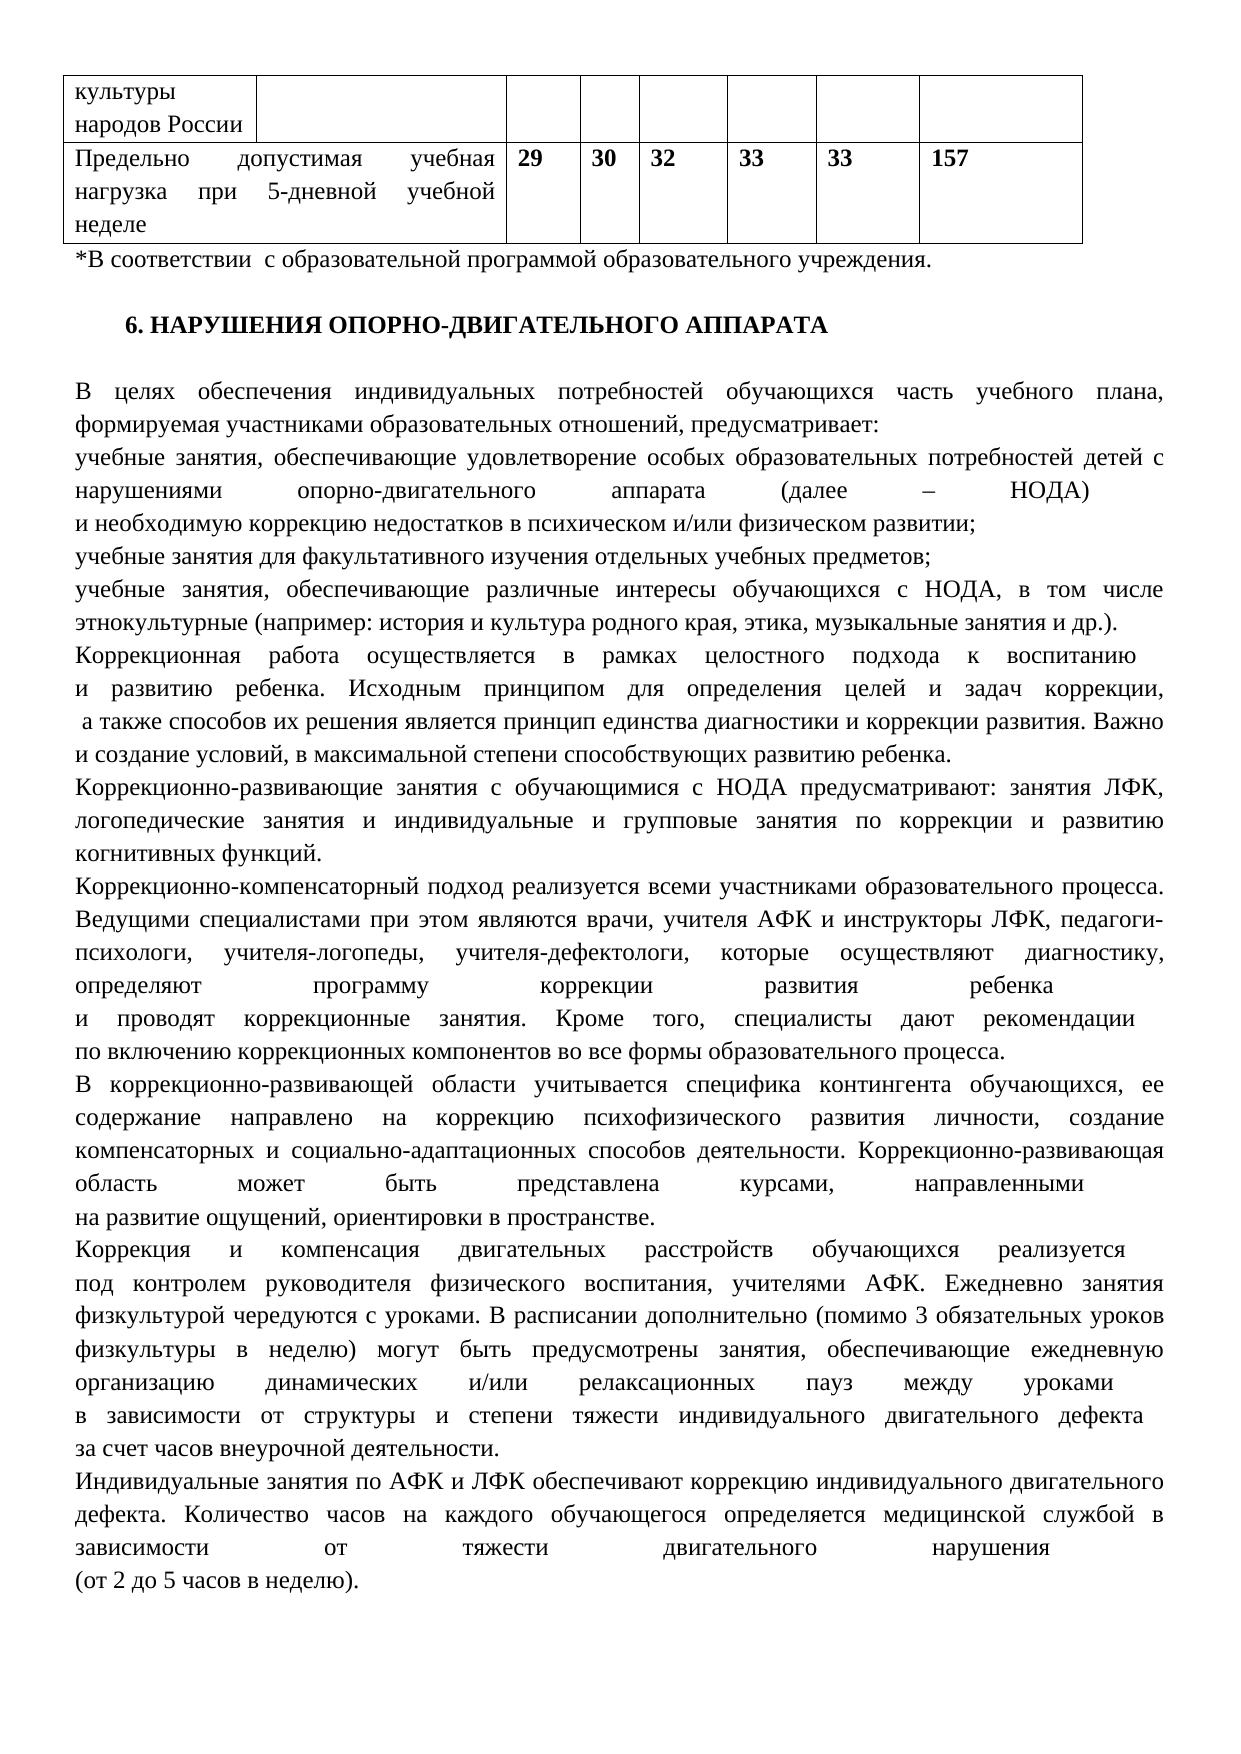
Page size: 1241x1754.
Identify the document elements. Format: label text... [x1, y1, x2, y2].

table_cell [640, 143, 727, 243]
text 6. НАРУШЕНИЯ ОПОРНО-ДВИГАТЕЛЬНОГО АППАРАТА [75, 310, 1165, 339]
text В коррекционно-развивающей области учитывается специфика контингента обучающихся, ее содержание направлено на коррекцию психофизического развития личности, создание компенсаторных и социально-адаптационных способов деятельности. Коррекционно-развивающая область может быть представлена курсами, направленными на развитие ощущений, ориентировки в пространстве. [75, 1069, 1165, 1230]
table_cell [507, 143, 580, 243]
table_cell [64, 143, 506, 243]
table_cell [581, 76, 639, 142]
text учебные занятия, обеспечивающие удовлетворение особых образовательных потребностей детей с нарушениями опорно-двигательного аппарата (далее – НОДА) и необходимую коррекцию недостатков в психическом и/или физическом развитии; [75, 442, 1165, 537]
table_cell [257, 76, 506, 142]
text Коррекционно-компенсаторный подход реализуется всеми участниками образовательного процесса. Ведущими специалистами при этом являются врачи, учителя АФК и инструкторы ЛФК, педагоги-психологи, учителя-логопеды, учителя-дефектологи, которые осуществляют диагностику, определяют программу коррекции развития ребенка и проводят коррекционные занятия. Кроме того, специалисты дают рекомендации по включению коррекционных компонентов во все формы образовательного процесса. [75, 871, 1165, 1065]
text Коррекционная работа осуществляется в рамках целостного подхода к воспитанию и развитию ребенка. Исходным принципом для определения целей и задач коррекции, а также способов их решения является принцип единства диагностики и коррекции развития. Важно и создание условий, в максимальной степени способствующих развитию ребенка. [75, 640, 1165, 768]
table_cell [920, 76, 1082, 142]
text учебные занятия для факультативного изучения отдельных учебных предметов; [75, 541, 1165, 570]
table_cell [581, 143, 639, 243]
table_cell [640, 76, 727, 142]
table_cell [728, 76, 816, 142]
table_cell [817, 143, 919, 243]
text В целях обеспечения индивидуальных потребностей обучающихся часть учебного плана, формируемая участниками образовательных отношений, предусматривает: [75, 376, 1165, 438]
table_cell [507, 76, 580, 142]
text Индивидуальные занятия по АФК и ЛФК обеспечивают коррекцию индивидуального двигательного дефекта. Количество часов на каждого обучающегося определяется медицинской службой в зависимости от тяжести двигательного нарушения (от 2 до 5 часов в неделю). [75, 1466, 1165, 1593]
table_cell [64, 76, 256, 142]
text Коррекционно-развивающие занятия с обучающимися с НОДА предусматривают: занятия ЛФК, логопедические занятия и индивидуальные и групповые занятия по коррекции и развитию когнитивных функций. [75, 772, 1165, 867]
text Коррекция и компенсация двигательных расстройств обучающихся реализуется под контролем руководителя физического воспитания, учителями АФК. Ежедневно занятия физкультурой чередуются с уроками. В расписании дополнительно (помимо 3 обязательных уроков физкультуры в неделю) могут быть предусмотрены занятия, обеспечивающие ежедневную организацию динамических и/или релаксационных пауз между уроками в зависимости от структуры и степени тяжести индивидуального двигательного дефекта за счет часов внеурочной деятельности. [75, 1234, 1165, 1461]
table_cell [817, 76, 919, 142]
text учебные занятия, обеспечивающие различные интересы обучающихся с НОДА, в том числе этнокультурные (например: история и культура родного края, этика, музыкальные занятия и др.). [75, 574, 1165, 636]
text *В соответствии с образовательной программой образовательного учреждения. [75, 244, 1165, 273]
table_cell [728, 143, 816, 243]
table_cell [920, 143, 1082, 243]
